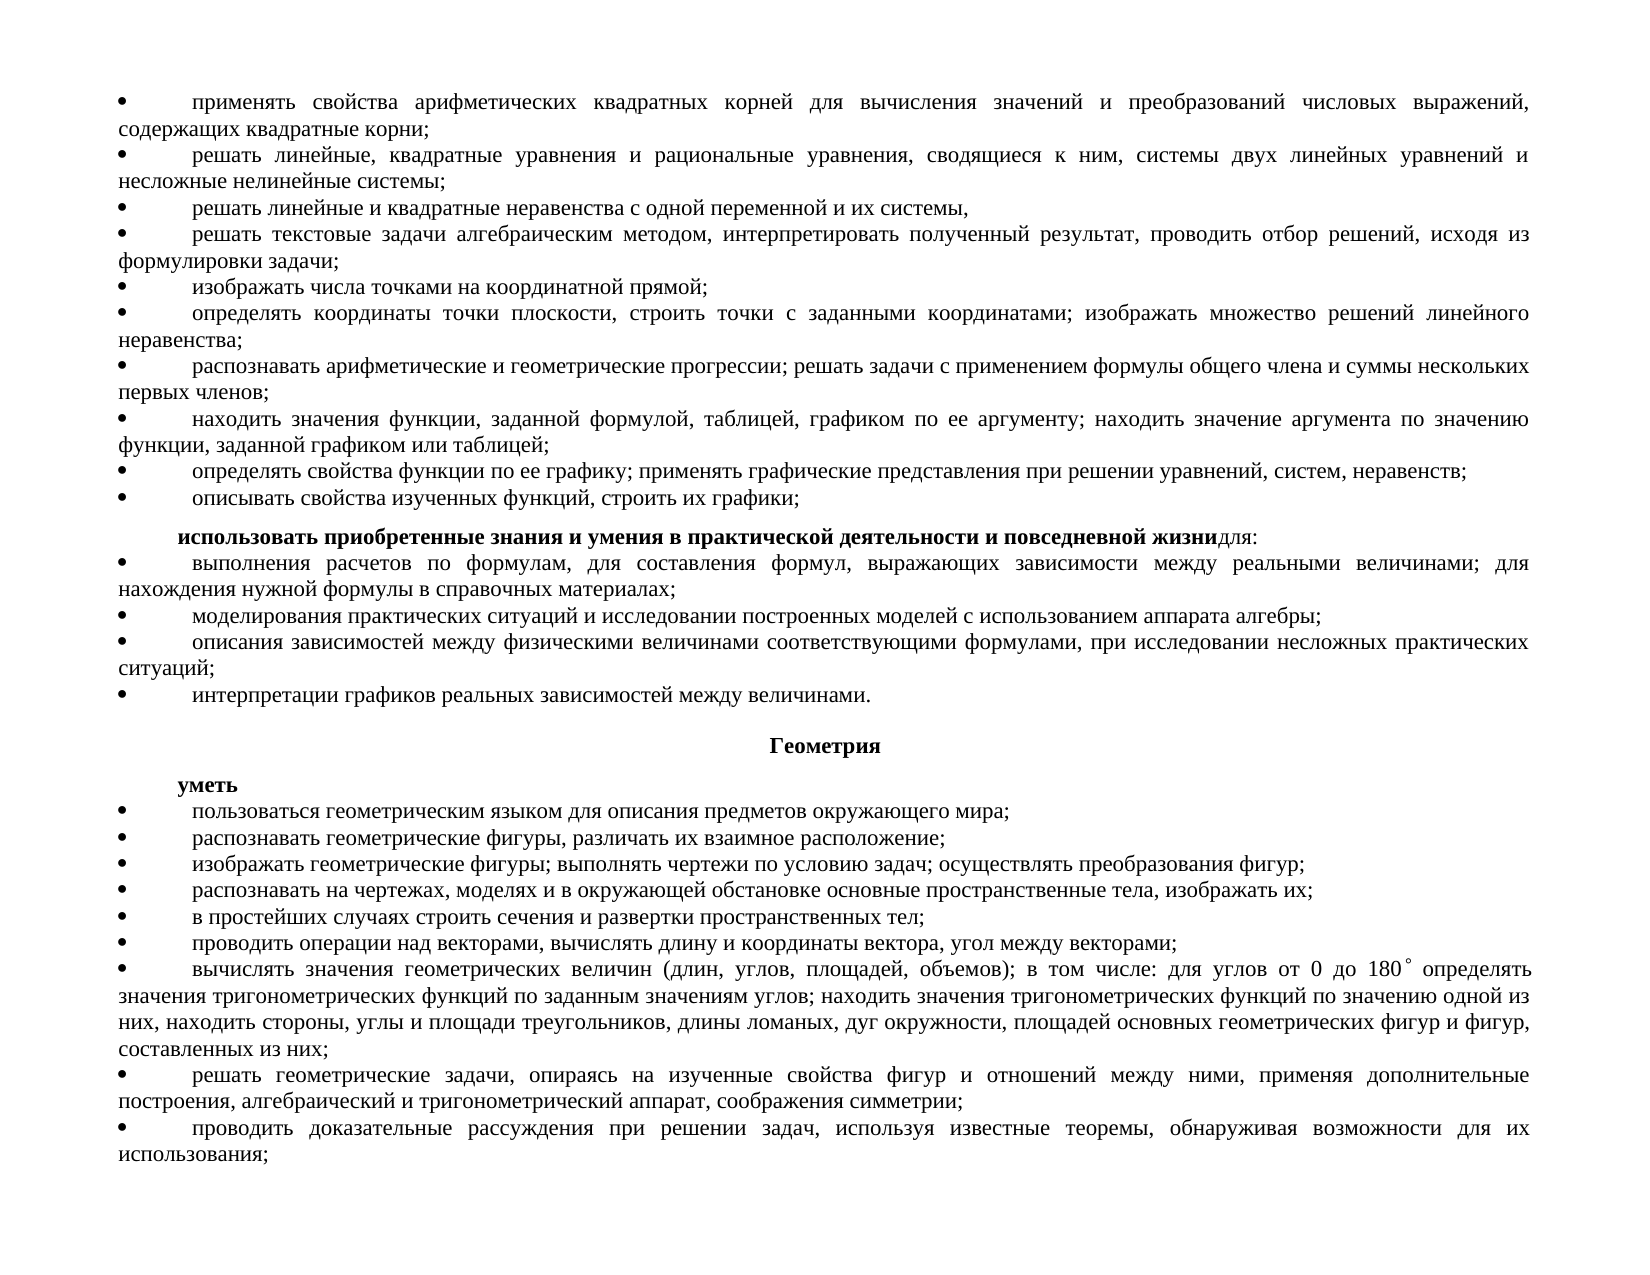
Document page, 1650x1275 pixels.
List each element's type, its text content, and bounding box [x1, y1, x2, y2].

list описывать свойства изученных функций, строить их графики; [118, 484, 1532, 510]
list интерпретации графиков реальных зависимостей между величинами. [118, 681, 1532, 707]
list применять свойства арифметических квадратных корней для вычисления значений и преобразований числовых выражений, содержащих квадратные корни; [118, 88, 1532, 141]
list выполнения расчетов по формулам, для составления формул, выражающих зависимости между реальными величинами; для нахождения нужной формулы в справочных материалах; [118, 549, 1532, 602]
list вычислять значения геометрических величин (длин, углов, площадей, объемов); в том числе: для углов от 0 до 180 определять значения тригонометрических функций по заданным значениям углов; находить значения тригонометрических функций по значению одной из них, находить стороны, углы и площади треугольников, длины ломаных, дуг окружности, площадей основных геометрических фигур и фигур, составленных из них; [118, 956, 1532, 1061]
list проводить доказательные рассуждения при решении задач, используя известные теоремы, обнаруживая возможности для их использования; [118, 1114, 1532, 1166]
list распознавать арифметические и геометрические прогрессии; решать задачи с применением формулы общего члена и суммы нескольких первых членов; [118, 352, 1532, 405]
list пользоваться геометрическим языком для описания предметов окружающего мира; [118, 797, 1532, 824]
list моделирования практических ситуаций и исследовании построенных моделей с использованием аппарата алгебры; [118, 602, 1532, 628]
list распознавать на чертежах, моделях и в окружающей обстановке основные пространственные тела, изображать их; [118, 876, 1532, 903]
list решать геометрические задачи, опираясь на изученные свойства фигур и отношений между ними, применяя дополнительные построения, алгебраический и тригонометрический аппарат, соображения симметрии; [118, 1061, 1532, 1114]
list изображать геометрические фигуры; выполнять чертежи по условию задач; осуществлять преобразования фигур; [118, 850, 1532, 876]
list находить значения функции, заданной формулой, таблицей, графиком по ее аргументу; находить значение аргумента по значению функции, заданной графиком или таблицей; [118, 405, 1532, 457]
list определять свойства функции по ее графику; применять графические представления при решении уравнений, систем, неравенств; [118, 457, 1532, 484]
text уметь [177, 771, 1532, 797]
list проводить операции над векторами, вычислять длину и координаты вектора, угол между векторами; [118, 929, 1532, 956]
list в простейших случаях строить сечения и развертки пространственных тел; [118, 903, 1532, 929]
text Геометрия [118, 732, 1532, 758]
list решать линейные, квадратные уравнения и рациональные уравнения, сводящиеся к ним, системы двух линейных уравнений и несложные нелинейные системы; [118, 141, 1532, 194]
list изображать числа точками на координатной прямой; [118, 273, 1532, 299]
list описания зависимостей между физическими величинами соответствующими формулами, при исследовании несложных практических ситуаций; [118, 628, 1532, 681]
list решать текстовые задачи алгебраическим методом, интерпретировать полученный результат, проводить отбор решений, исходя из формулировки задачи; [118, 220, 1532, 273]
list решать линейные и квадратные неравенства с одной переменной и их системы, [118, 194, 1532, 220]
list распознавать геометрические фигуры, различать их взаимное расположение; [118, 824, 1532, 850]
text использовать приобретенные знания и умения в практической деятельности и повседневной жизнидля: [177, 523, 1532, 549]
list определять координаты точки плоскости, строить точки с заданными координатами; изображать множество решений линейного неравенства; [118, 299, 1532, 352]
